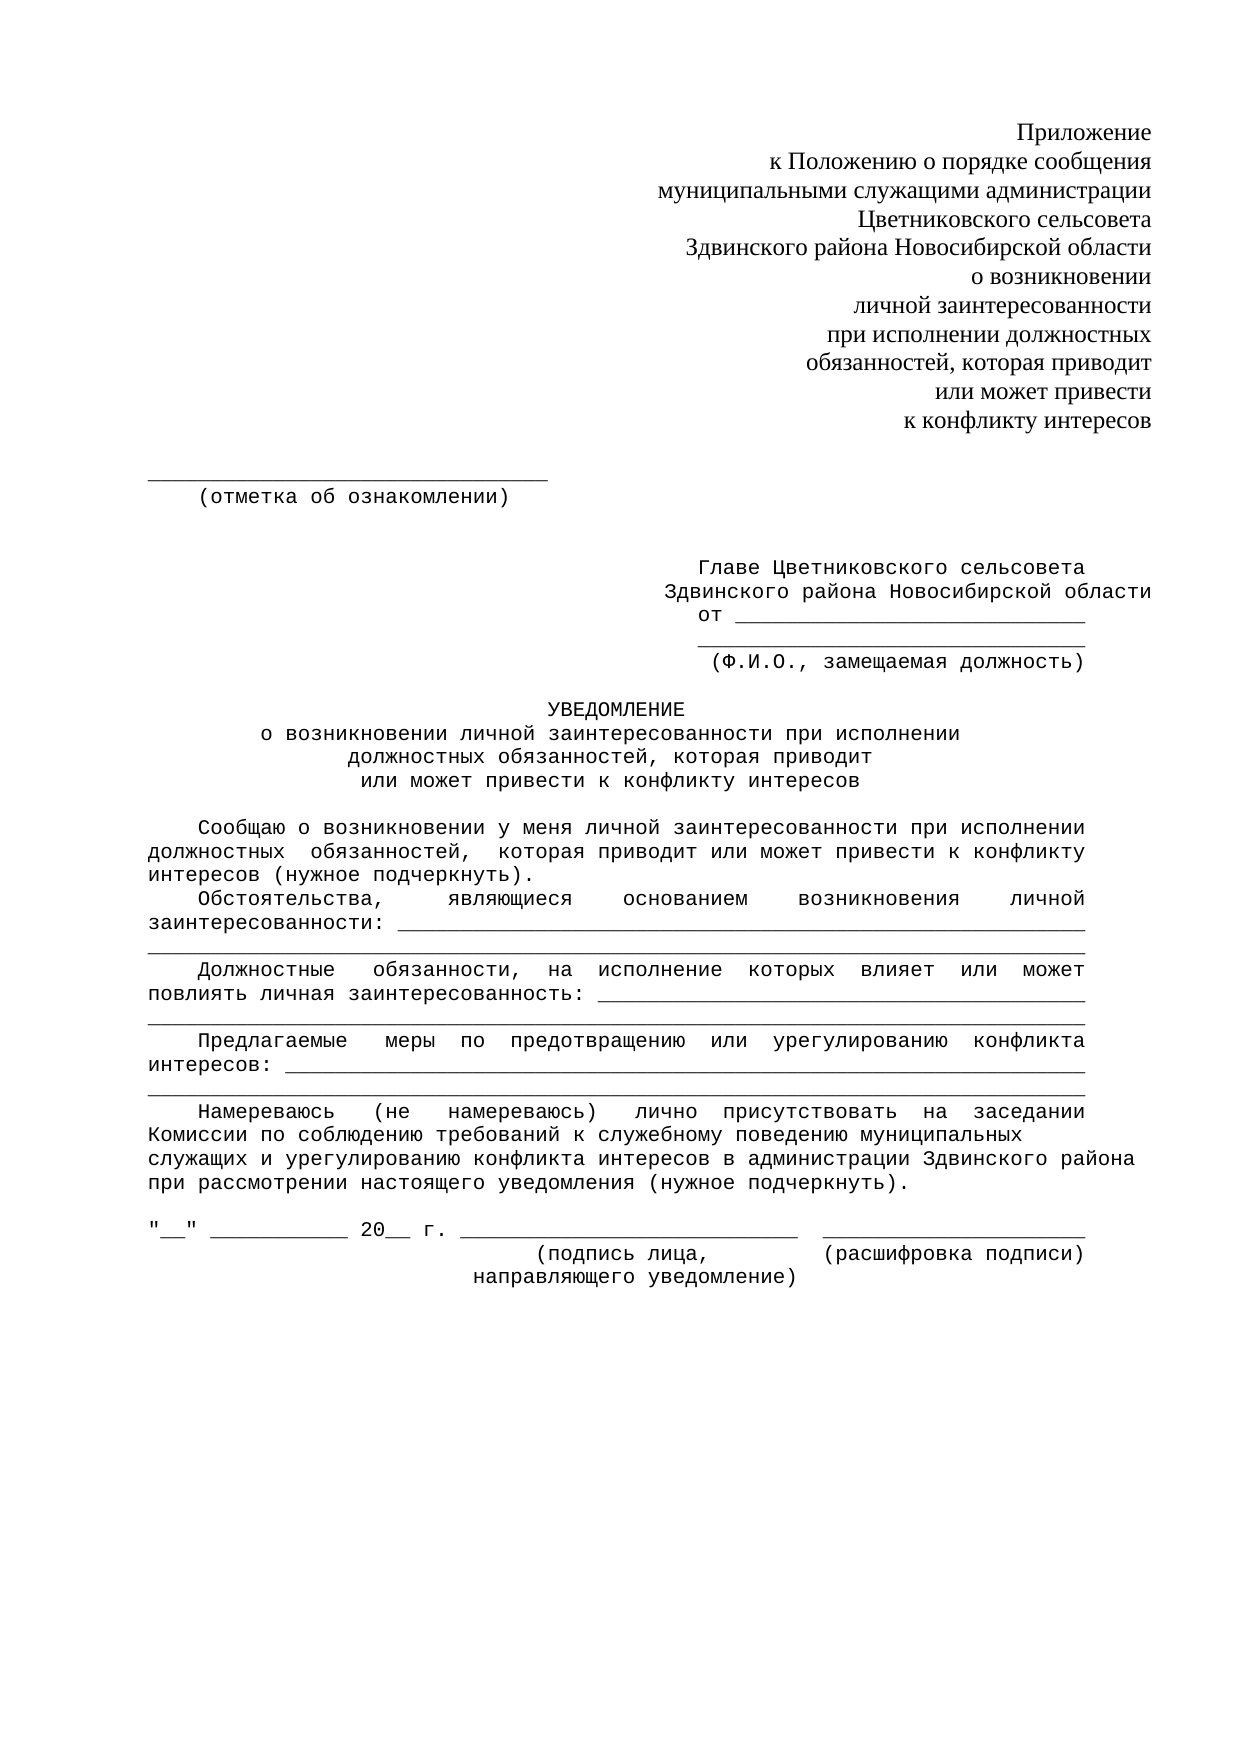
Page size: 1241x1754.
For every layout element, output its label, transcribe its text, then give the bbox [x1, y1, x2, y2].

text "__" ___________ 20__ г. ___________________________ _____________________ [148, 1219, 1152, 1243]
text (отметка об ознакомлении) [148, 486, 1152, 510]
text (подпись лица, (расшифровка подписи) [148, 1243, 1152, 1266]
text к Положению о порядке сообщения [148, 146, 1152, 175]
text о возникновении личной заинтересованности при исполнении [148, 722, 1152, 746]
text обязанностей, которая приводит [148, 347, 1152, 376]
text ___________________________________________________________________________ [148, 1077, 1152, 1101]
text ________________________________ [148, 462, 1152, 486]
text Предлагаемые меры по предотвращению или урегулированию конфликта [148, 1030, 1152, 1053]
text или может привести [148, 376, 1152, 405]
text интересов (нужное подчеркнуть). [148, 864, 1152, 888]
text Комиссии по соблюдению требований к служебному поведению муниципальных [148, 1124, 1152, 1148]
text при исполнении должностных [148, 319, 1152, 347]
text должностных обязанностей, которая приводит [148, 746, 1152, 770]
text заинтересованности: _______________________________________________________ [148, 912, 1152, 935]
text ___________________________________________________________________________ [148, 935, 1152, 959]
text интересов: ________________________________________________________________ [148, 1053, 1152, 1077]
text УВЕДОМЛЕНИЕ [148, 699, 1152, 722]
text направляющего уведомление) [148, 1266, 1152, 1290]
text Сообщаю о возникновении у меня личной заинтересованности при исполнении [148, 817, 1152, 841]
text Обстоятельства, являющиеся основанием возникновения личной [148, 888, 1152, 912]
text ___________________________________________________________________________ [148, 1006, 1152, 1030]
text или может привести к конфликту интересов [148, 770, 1152, 793]
text к конфликту интересов [148, 405, 1152, 434]
text _______________________________ [148, 628, 1152, 652]
text от ____________________________ [148, 604, 1152, 628]
text повлиять личная заинтересованность: _______________________________________ [148, 983, 1152, 1006]
text Цветниковского сельсовета Здвинского района Новосибирской области [148, 204, 1152, 261]
text Приложение [148, 117, 1152, 146]
text Главе Цветниковского сельсовета [148, 557, 1152, 581]
text (Ф.И.О., замещаемая должность) [148, 652, 1152, 675]
text Должностные обязанности, на исполнение которых влияет или может [148, 959, 1152, 983]
text Намереваюсь (не намереваюсь) лично присутствовать на заседании [148, 1101, 1152, 1124]
text личной заинтересованности [148, 290, 1152, 319]
text муниципальными служащими администрации [148, 175, 1152, 204]
text должностных обязанностей, которая приводит или может привести к конфликту [148, 841, 1152, 864]
text служащих и урегулированию конфликта интересов в администрации Здвинского района при рассмотрении настоящего уведомления (нужное подчеркнуть). [148, 1148, 1152, 1195]
text о возникновении [148, 261, 1152, 290]
text Здвинского района Новосибирской области [148, 581, 1152, 604]
